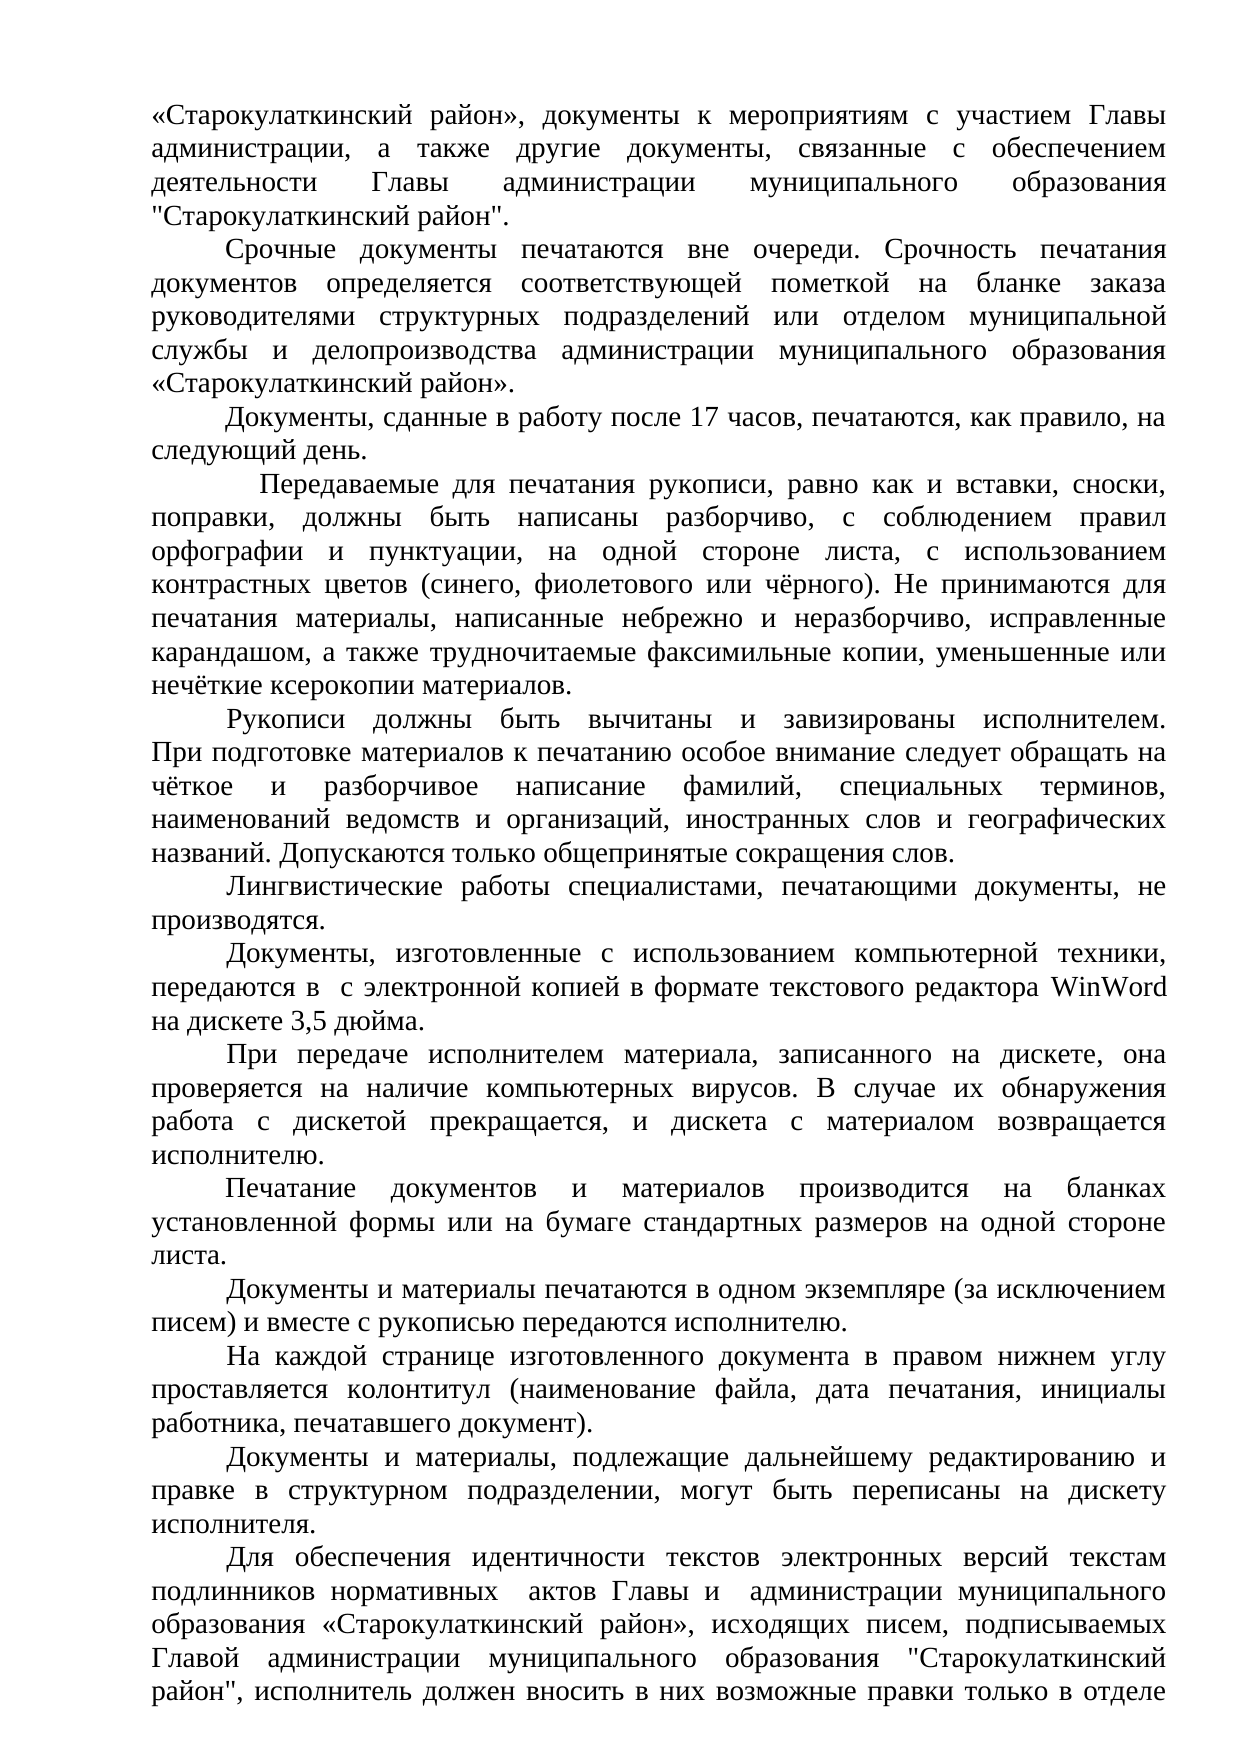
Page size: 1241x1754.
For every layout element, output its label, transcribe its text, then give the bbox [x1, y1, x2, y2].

text На каждой странице изготовленного документа в правом нижнем углу проставляется колонтитул (наименование файла, дата печатания, инициалы работника, печатавшего документ). [151, 1338, 1167, 1439]
text Документы, изготовленные с использованием компьютерной техники, передаются в с электронной копией в формате текстового редактора WinWord на дискете . [151, 936, 1167, 1036]
text Печатание документов и материалов производится на бланках установленной формы или на бумаге стандартных размеров на одной стороне листа. [151, 1170, 1167, 1271]
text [151, 97, 1167, 231]
text Рукописи должны быть вычитаны и завизированы исполнителем. При подготовке материалов к печатанию особое внимание следует обращать на чёткое и разборчивое написание фамилий, специальных терминов, наименований ведомств и организаций, иностранных слов и географических названий. Допускаются только общепринятые сокращения слов. [151, 701, 1167, 868]
text Передаваемые для печатания рукописи, равно как и вставки, сноски, поправки, должны быть написаны разборчиво, с соблюдением правил орфографии и пунктуации, на одной стороне листа, с использованием контрастных цветов (синего, фиолетового или чёрного). Не принимаются для печатания материалы, написанные небрежно и неразборчиво, исправленные карандашом, а также трудночитаемые факсимильные копии, уменьшенные или нечёткие ксерокопии материалов. [151, 466, 1167, 701]
text Срочные документы печатаются вне очереди. Срочность печатания документов определяется соответствующей пометкой на бланке заказа руководителями структурных подразделений или отделом муниципальной службы и делопроизводства администрации муниципального образования «Старокулаткинский район». [151, 231, 1167, 399]
text Документы и материалы, подлежащие дальнейшему редактированию и правке в структурном подразделении, могут быть переписаны на дискету исполнителя. [151, 1439, 1167, 1539]
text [151, 1539, 1167, 1707]
text Лингвистические работы специалистами, печатающими документы, не производятся. [151, 868, 1167, 936]
text Документы и материалы печатаются в одном экземпляре (за исключением писем) и вместе с рукописью передаются исполнителю. [151, 1271, 1167, 1338]
text При передаче исполнителем материала, записанного на дискете, она проверяется на наличие компьютерных вирусов. В случае их обнаружения работа с дискетой прекращается, и дискета с материалом возвращается исполнителю. [151, 1036, 1167, 1170]
text Документы, сданные в работу после 17 часов, печатаются, как правило, на следующий день. [151, 399, 1167, 466]
